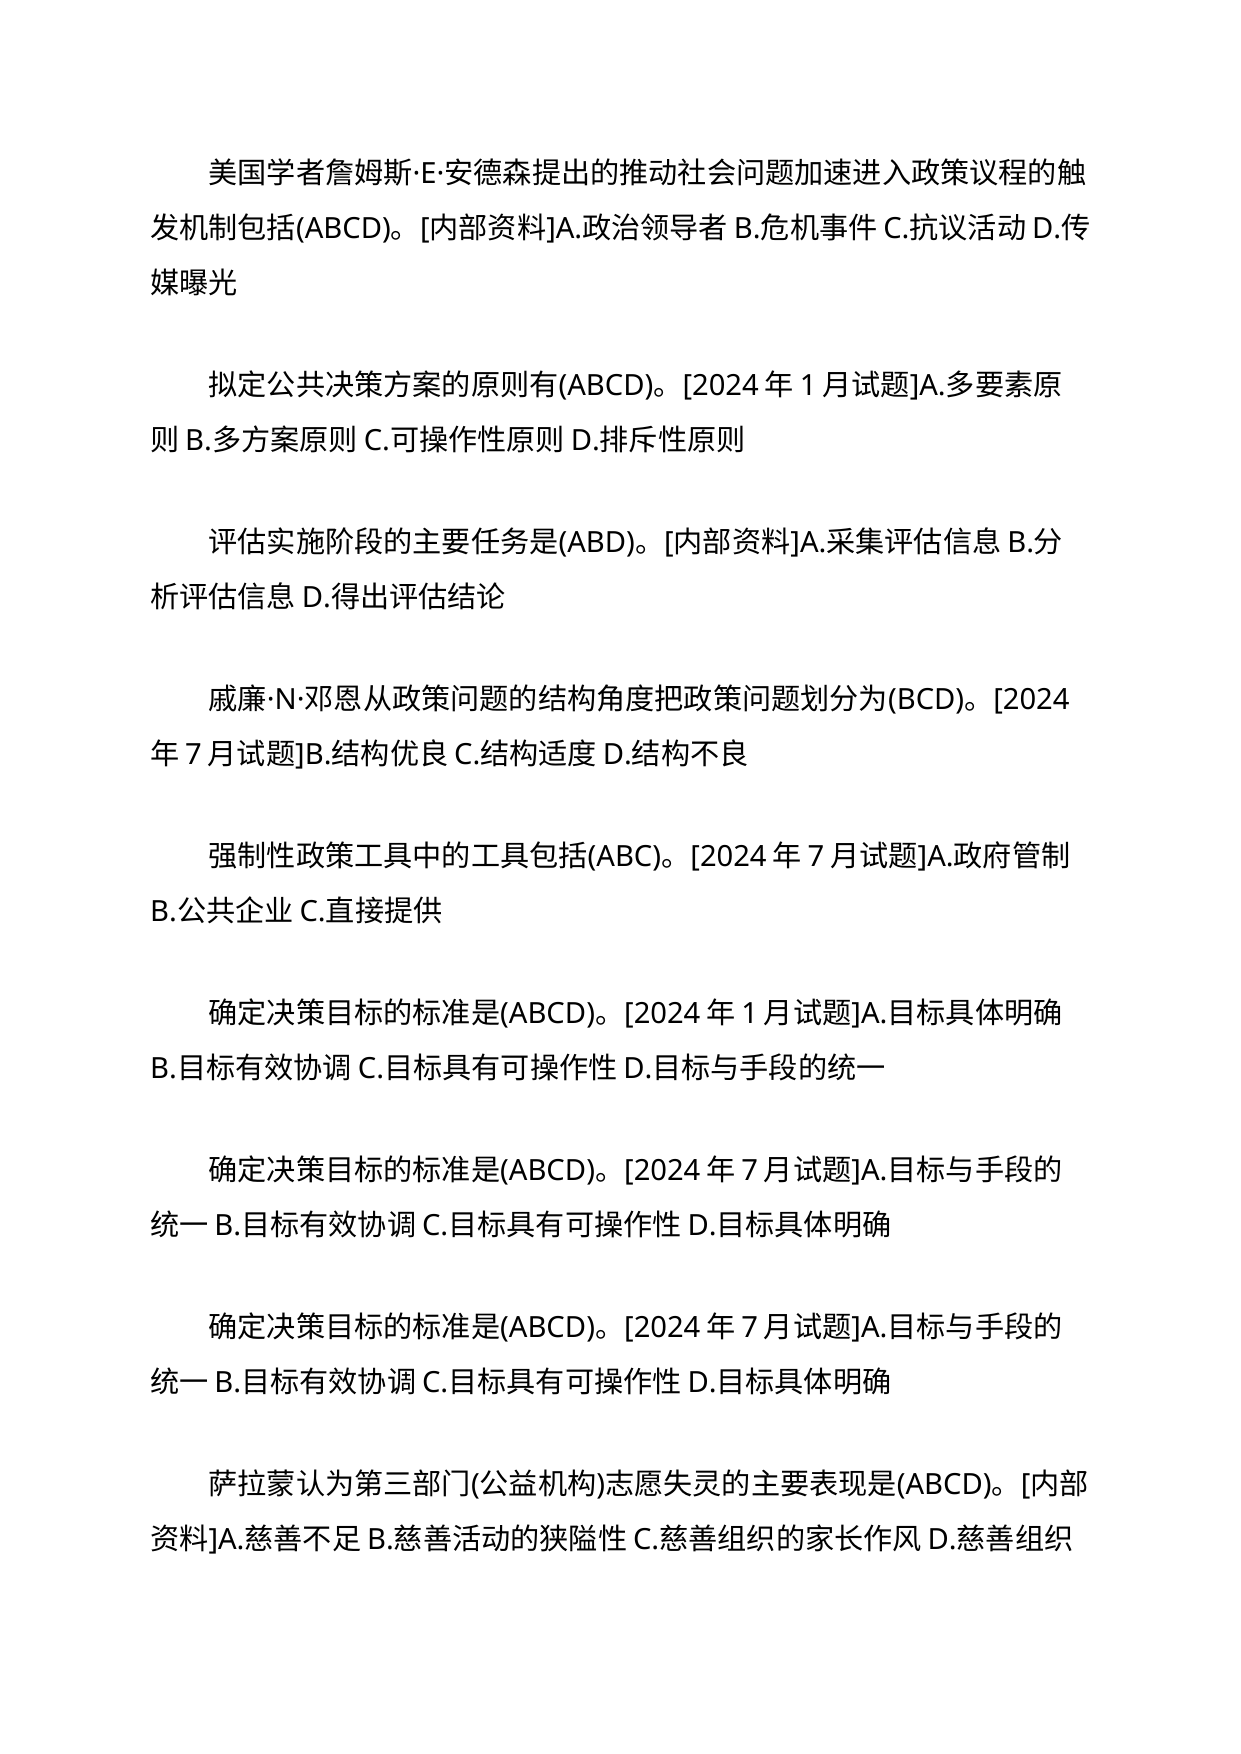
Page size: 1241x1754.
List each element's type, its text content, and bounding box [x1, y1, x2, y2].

text 确定决策目标的标准是(ABCD)。[2024年7月试题]A.目标与手段的统一B.目标有效协调C.目标具有可操作性D.目标具体明确 [150, 1304, 1090, 1401]
text 强制性政策工具中的工具包括(ABC)。[2024年7月试题]A.政府管制B.公共企业C.直接提供 [150, 833, 1090, 930]
text 戚廉·N·邓恩从政策问题的结构角度把政策问题划分为(BCD)。[2024年7月试题]B.结构优良C.结构适度D.结构不良 [150, 676, 1090, 773]
text 确定决策目标的标准是(ABCD)。[2024年1月试题]A.目标具体明确B.目标有效协调C.目标具有可操作性D.目标与手段的统一 [150, 990, 1090, 1087]
text 确定决策目标的标准是(ABCD)。[2024年7月试题]A.目标与手段的统一B.目标有效协调C.目标具有可操作性D.目标具体明确 [150, 1147, 1090, 1244]
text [150, 1461, 1090, 1558]
text 评估实施阶段的主要任务是(ABD)。[内部资料]A.采集评估信息B.分析评估信息D.得出评估结论 [150, 519, 1090, 616]
text 美国学者詹姆斯·E·安德森提出的推动社会问题加速进入政策议程的触发机制包括(ABCD)。[内部资料]A.政治领导者B.危机事件C.抗议活动D.传媒曝光 [150, 150, 1090, 302]
text 拟定公共决策方案的原则有(ABCD)。[2024年1月试题]A.多要素原则B.多方案原则C.可操作性原则D.排斥性原则 [150, 362, 1090, 459]
